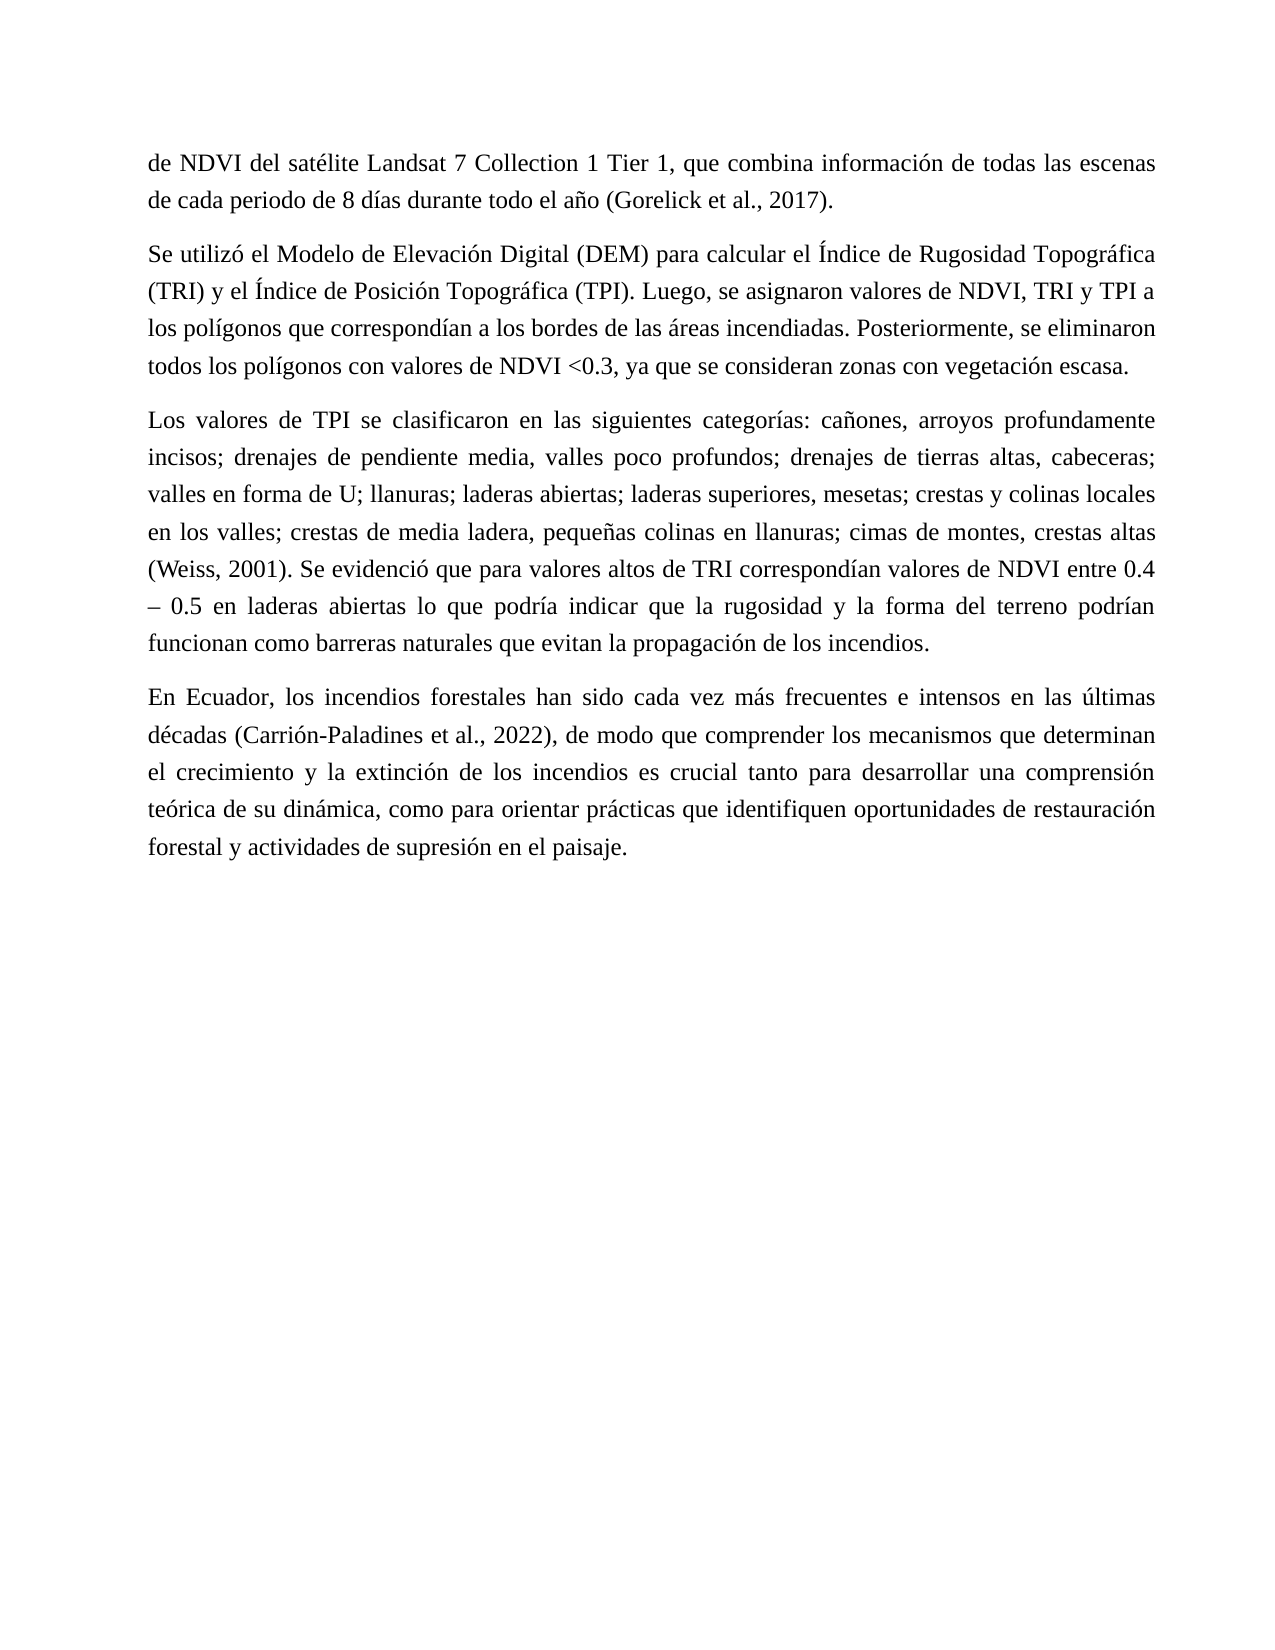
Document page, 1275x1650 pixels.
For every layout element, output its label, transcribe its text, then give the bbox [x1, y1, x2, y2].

text Se utilizó el Modelo de Elevación Digital (DEM) para calcular el Índice de Rugosidad Topográfica (TRI) y el Índice de Posición Topográfica (TPI). Luego, se asignaron valores de NDVI, TRI y TPI a los polígonos que correspondían a los bordes de las áreas incendiadas. Posteriormente, se eliminaron todos los polígonos con valores de NDVI <0.3, ya que se consideran zonas con vegetación escasa. [148, 239, 1157, 379]
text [148, 148, 1157, 214]
text En Ecuador, los incendios forestales han sido cada vez más frecuentes e intensos en las últimas décadas (Carrión-Paladines et al., 2022), de modo que comprender los mecanismos que determinan el crecimiento y la extinción de los incendios es crucial tanto para desarrollar una comprensión teórica de su dinámica, como para orientar prácticas que identifiquen oportunidades de restauración forestal y actividades de supresión en el paisaje. [148, 682, 1157, 860]
text Los valores de TPI se clasificaron en las siguientes categorías: cañones, arroyos profundamente incisos; drenajes de pendiente media, valles poco profundos; drenajes de tierras altas, cabeceras; valles en forma de U; llanuras; laderas abiertas; laderas superiores, mesetas; crestas y colinas locales en los valles; crestas de media ladera, pequeñas colinas en llanuras; cimas de montes, crestas altas (Weiss, 2001). Se evidenció que para valores altos de TRI correspondían valores de NDVI entre 0.4 – 0.5 en laderas abiertas lo que podría indicar que la rugosidad y la forma del terreno podrían funcionan como barreras naturales que evitan la propagación de los incendios. [148, 405, 1157, 657]
